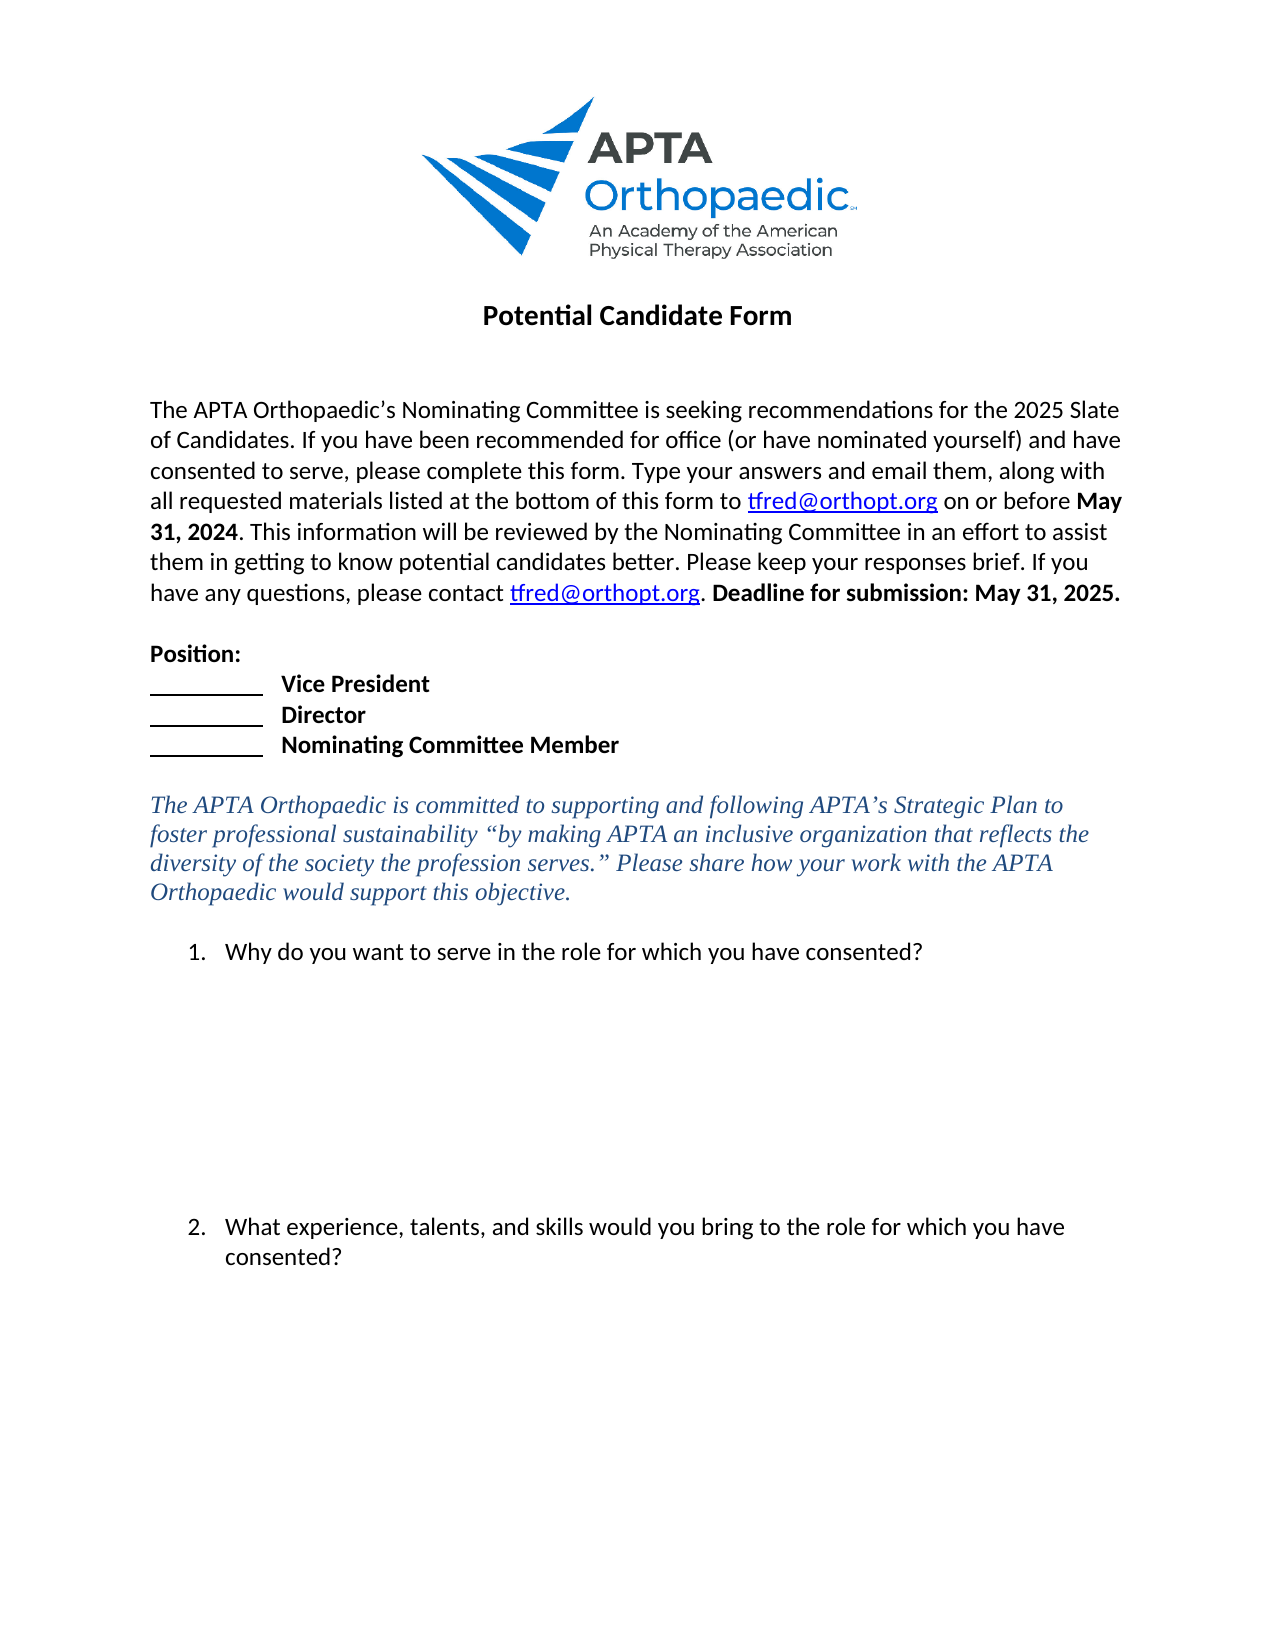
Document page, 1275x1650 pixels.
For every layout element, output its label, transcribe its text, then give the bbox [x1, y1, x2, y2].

text The APTA Orthopaedic is committed to supporting and following APTA’s Strategic Plan to foster professional sustainability “by making APTA an inclusive organization that reflects the diversity of the society the profession serves.” Please share how your work with the APTA Orthopaedic would support this objective. [150, 791, 1125, 906]
text The APTA Orthopaedic’s Nominating Committee is seeking recommendations for the 2025 Slate of Candidates. If you have been recommended for office (or have nominated yourself) and have consented to serve, please complete this form. Type your answers and email them, along with all requested materials listed at the bottom of this form to tfred@orthopt.org on or before May 31, 2024. This information will be reviewed by the Nominating Committee in an effort to assist them in getting to know potential candidates better. Please keep your responses brief. If you have any questions, please contact tfred@orthopt.org. Deadline for submission: May 31, 2025. [150, 394, 1125, 607]
picture [409, 90, 866, 267]
text Nominating Committee Member [150, 729, 1125, 760]
text Vice President [150, 668, 1125, 699]
text Position: [150, 638, 1125, 668]
list What experience, talents, and skills would you bring to the role for which you have consented? [187, 1211, 1125, 1272]
list Why do you want to serve in the role for which you have consented? [187, 936, 1125, 967]
text Director [150, 699, 1125, 729]
text Potential Candidate Form [150, 297, 1125, 333]
